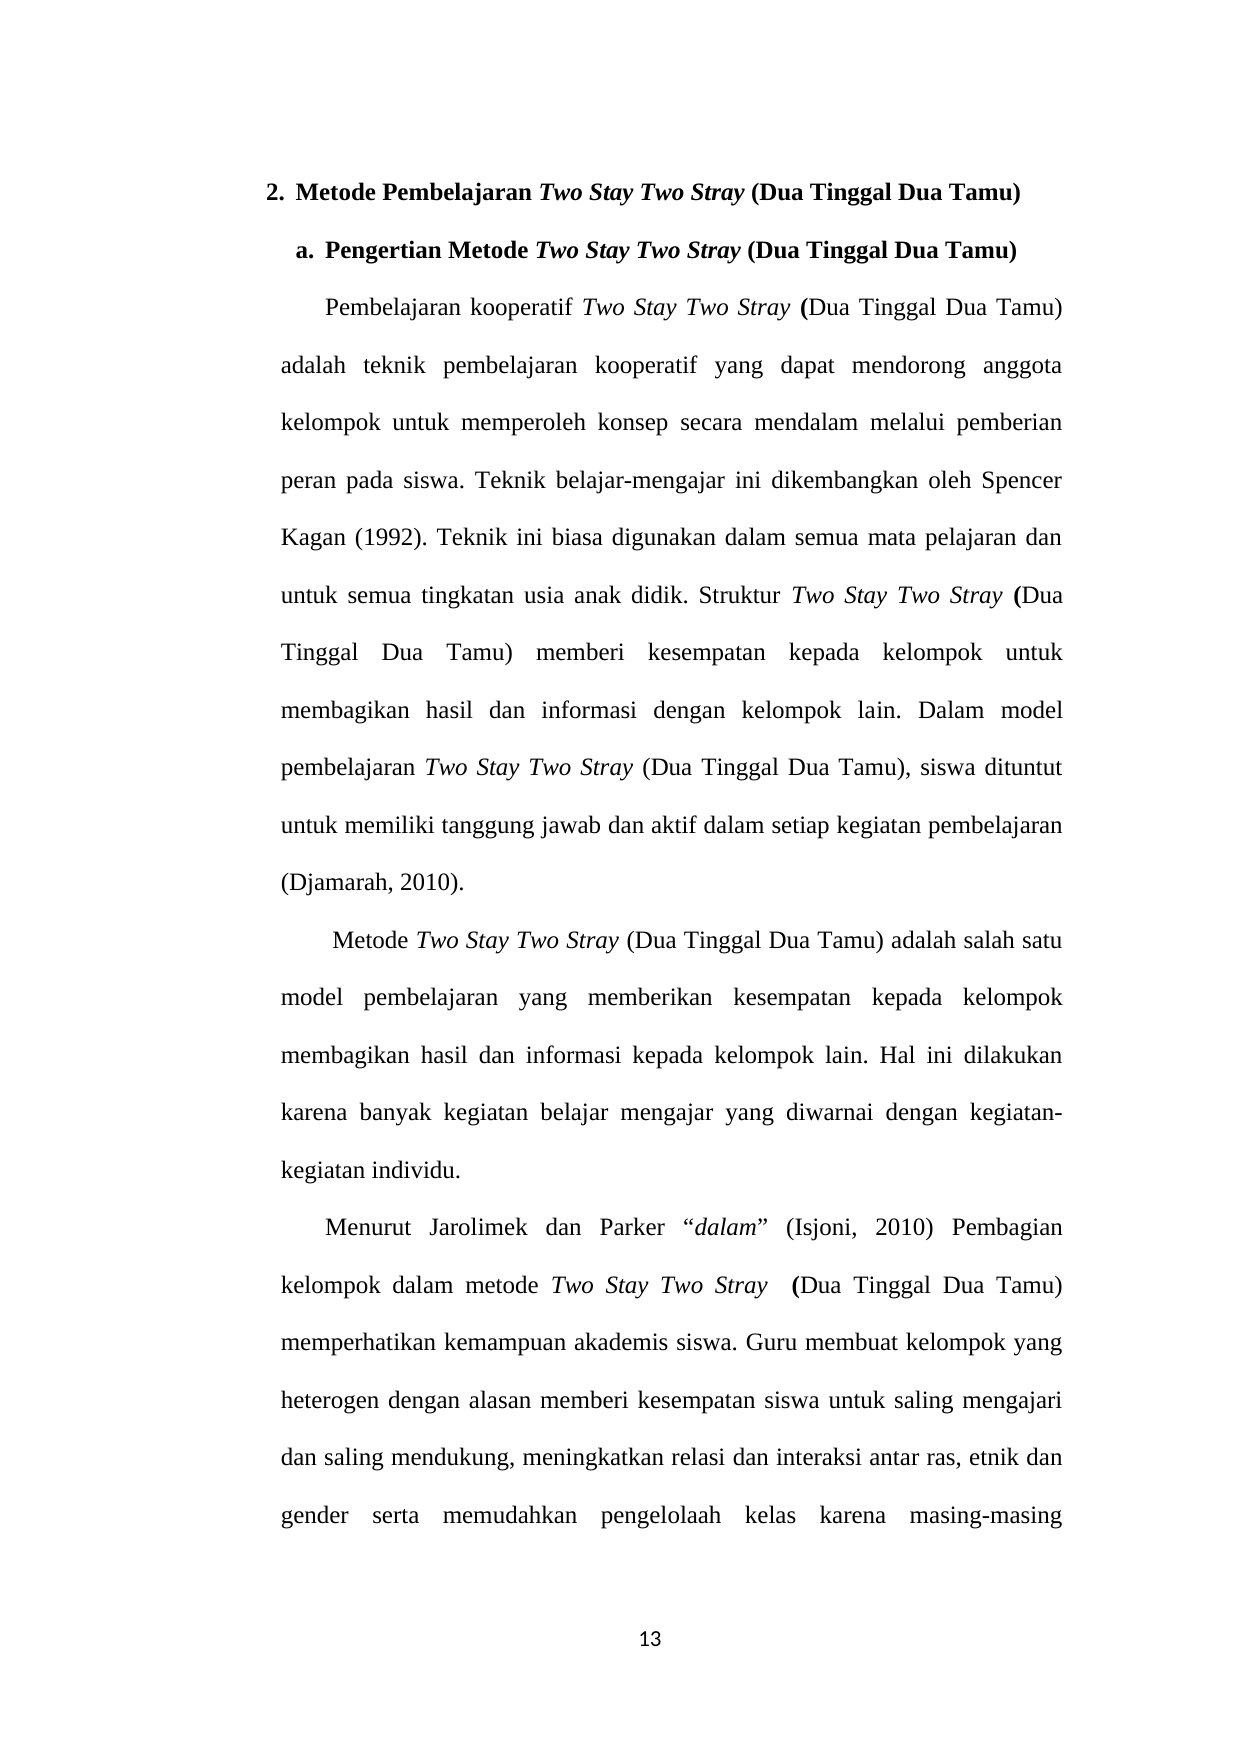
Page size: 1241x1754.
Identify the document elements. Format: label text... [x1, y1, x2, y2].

list Pengertian Metode Two Stay Two Stray (Dua Tinggal Dua Tamu) [295, 235, 1063, 263]
list Metode Pembelajaran Two Stay Two Stray (Dua Tinggal Dua Tamu) [266, 177, 1063, 206]
text Pembelajaran kooperatif Two Stay Two Stray (Dua Tinggal Dua Tamu) adalah teknik pembelajaran kooperatif yang dapat mendorong anggota kelompok untuk memperoleh konsep secara mendalam melalui pemberian peran pada siswa. Teknik belajar-mengajar ini dikembangkan oleh Spencer Kagan (1992). Teknik ini biasa digunakan dalam semua mata pelajaran dan untuk semua tingkatan usia anak didik. Struktur Two Stay Two Stray (Dua Tinggal Dua Tamu) memberi kesempatan kepada kelompok untuk membagikan hasil dan informasi dengan kelompok lain. Dalam model pembelajaran Two Stay Two Stray (Dua Tinggal Dua Tamu), siswa dituntut untuk memiliki tanggung jawab dan aktif dalam setiap kegiatan pembelajaran (Djamarah, 2010). [281, 292, 1063, 896]
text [281, 1212, 1063, 1528]
text Metode Two Stay Two Stray (Dua Tinggal Dua Tamu) adalah salah satu model pembelajaran yang memberikan kesempatan kepada kelompok membagikan hasil dan informasi kepada kelompok lain. Hal ini dilakukan karena banyak kegiatan belajar mengajar yang diwarnai dengan kegiatan-kegiatan individu. [281, 925, 1063, 1183]
